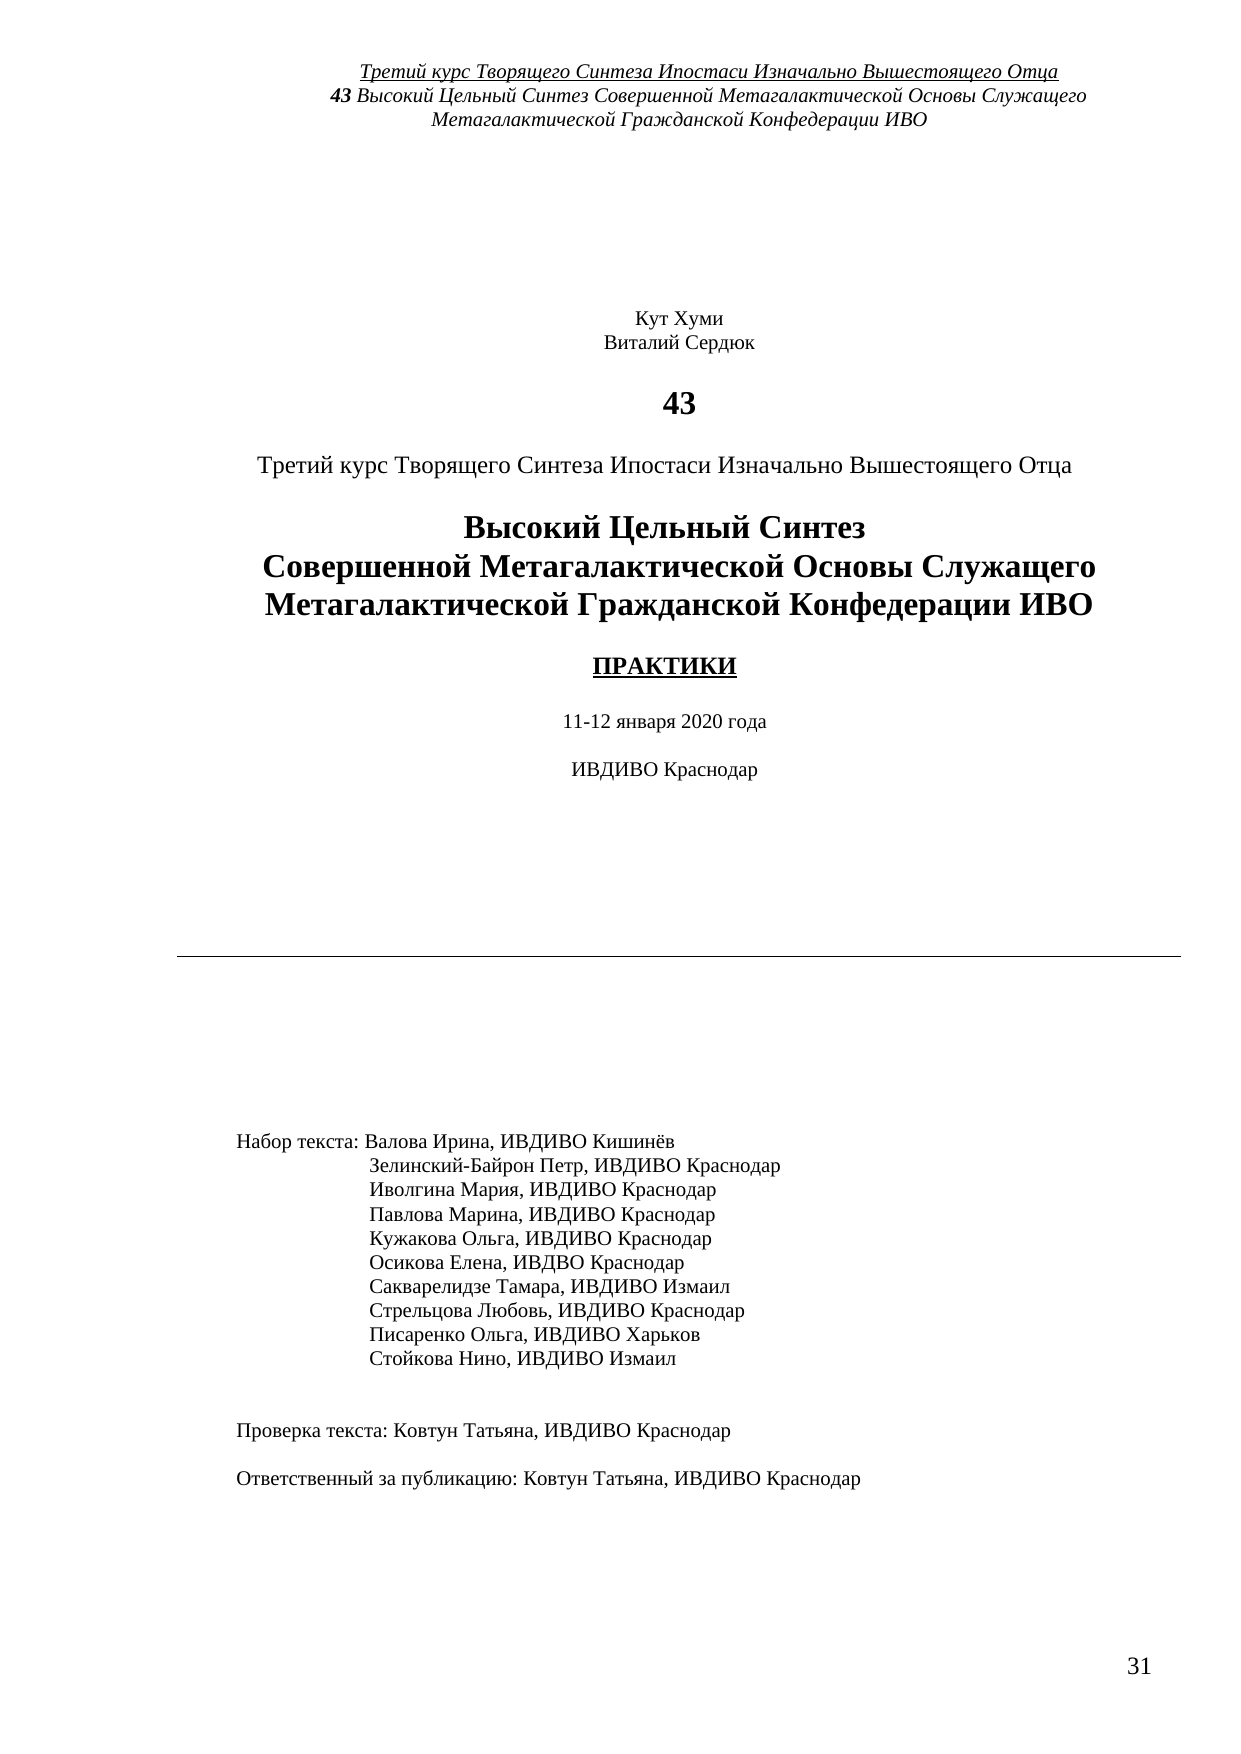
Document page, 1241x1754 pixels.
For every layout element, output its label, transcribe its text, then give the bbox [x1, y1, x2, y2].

text Стрельцова Любовь, ИВДИВО Краснодар [369, 1298, 1181, 1322]
text Иволгина Мария, ИВДИВО Краснодар [369, 1177, 1181, 1201]
text Набор текста: Валова Ирина, ИВДИВО Кишинёв [236, 1129, 1181, 1153]
text ПРАКТИКИ [148, 651, 1181, 680]
text Третий курс Творящего Синтеза Ипостаси Изначально Вышестоящего Отца [148, 450, 1181, 479]
text Стойкова Нино, ИВДИВО Измаил [369, 1346, 1181, 1370]
text ИВДИВО Краснодар [148, 757, 1181, 781]
text Сакварелидзе Тамара, ИВДИВО Измаил [369, 1274, 1181, 1298]
text Зелинский-Байрон Петр, ИВДИВО Краснодар [369, 1153, 1181, 1177]
text 11-12 января 2020 года [148, 709, 1181, 733]
text Писаренко Ольга, ИВДИВО Харьков [369, 1322, 1181, 1346]
text Высокий Цельный Синтез Совершенной Метагалактической Основы Служащего Метагалактической Гражданской Конфедерации ИВО [148, 508, 1181, 623]
text 43 [177, 383, 1181, 421]
text Проверка текста: Ковтун Татьяна, ИВДИВО Краснодар [236, 1418, 1181, 1442]
text Осикова Елена, ИВДВО Краснодар [369, 1249, 1181, 1274]
text Виталий Сердюк [177, 330, 1181, 354]
text Ответственный за публикацию: Ковтун Татьяна, ИВДИВО Краснодар [177, 1466, 1181, 1490]
text Кут Хуми [177, 306, 1181, 330]
text Кужакова Ольга, ИВДИВО Краснодар [369, 1226, 1181, 1249]
text Павлова Марина, ИВДИВО Краснодар [369, 1201, 1181, 1226]
